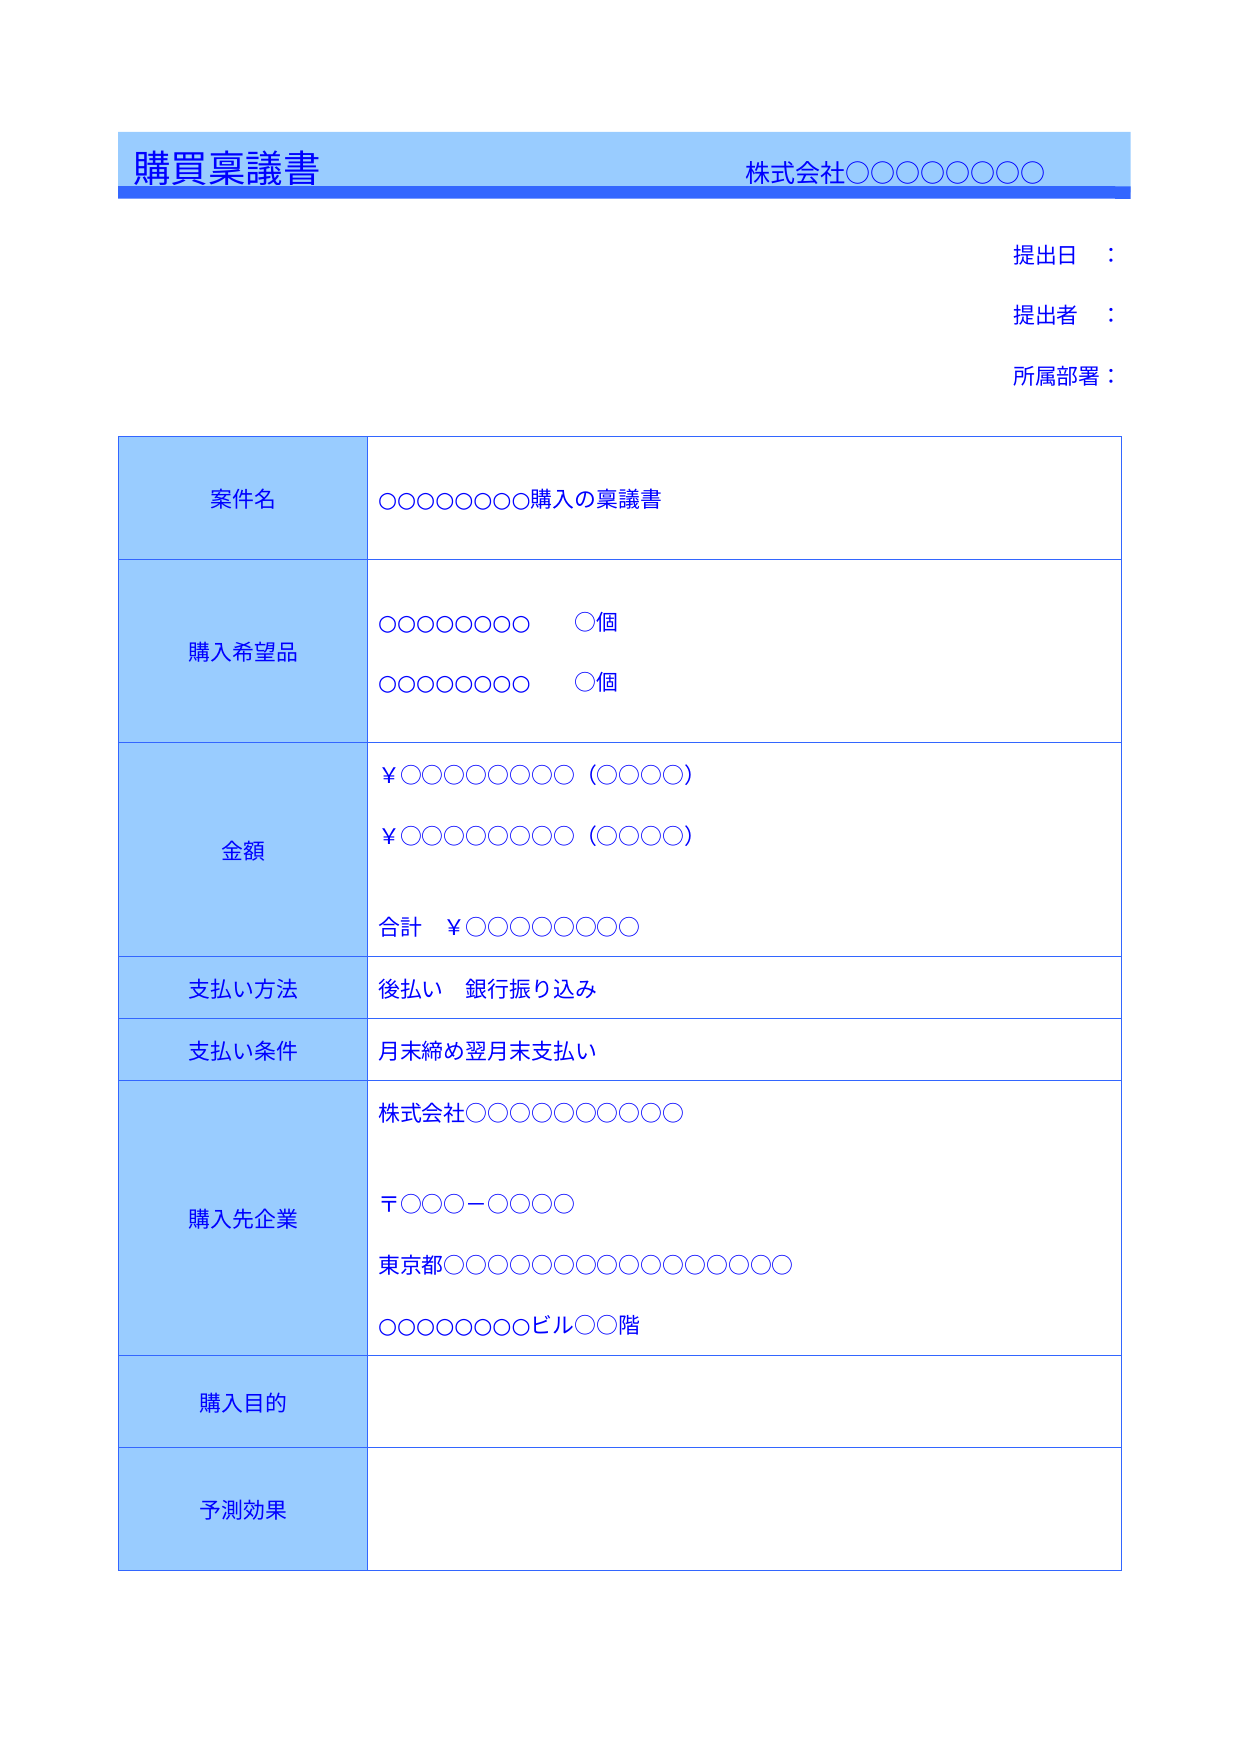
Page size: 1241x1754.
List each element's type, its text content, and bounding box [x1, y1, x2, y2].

table_cell 予測効果 [119, 1448, 367, 1570]
text 提出日 ： [118, 223, 1122, 284]
table_cell 月末締め翌月末支払い [368, 1019, 1121, 1080]
table_cell 支払い条件 [119, 1019, 367, 1080]
table_cell 購入希望品 [119, 560, 367, 742]
table_cell 購入先企業 [119, 1081, 367, 1355]
table_cell 後払い 銀行振り込み [368, 957, 1121, 1018]
table_cell ￥○○○○○○○○（○○○○） ￥○○○○○○○○（○○○○） 合計 ￥○○○○○○○○ [368, 743, 1121, 956]
table_cell [368, 1356, 1121, 1447]
table_header 案件名 [119, 437, 367, 559]
table_cell 株式会社○○○○○○○○○○ 〒○○○－○○○○ 東京都○○○○○○○○○○○○○○○○ ○○○○○○○○ビル○○階 [368, 1081, 1121, 1355]
text 提出者 ： [118, 284, 1122, 345]
table_cell ○○○○○○○○ ○個 ○○○○○○○○ ○個 [368, 560, 1121, 742]
table_cell [368, 1448, 1121, 1570]
table_cell 金額 [119, 743, 367, 956]
table_header ○○○○○○○○購入の稟議書 [368, 437, 1121, 559]
table_cell 支払い方法 [119, 957, 367, 1018]
table_cell 購入目的 [119, 1356, 367, 1447]
text 所属部署： [118, 345, 1122, 406]
